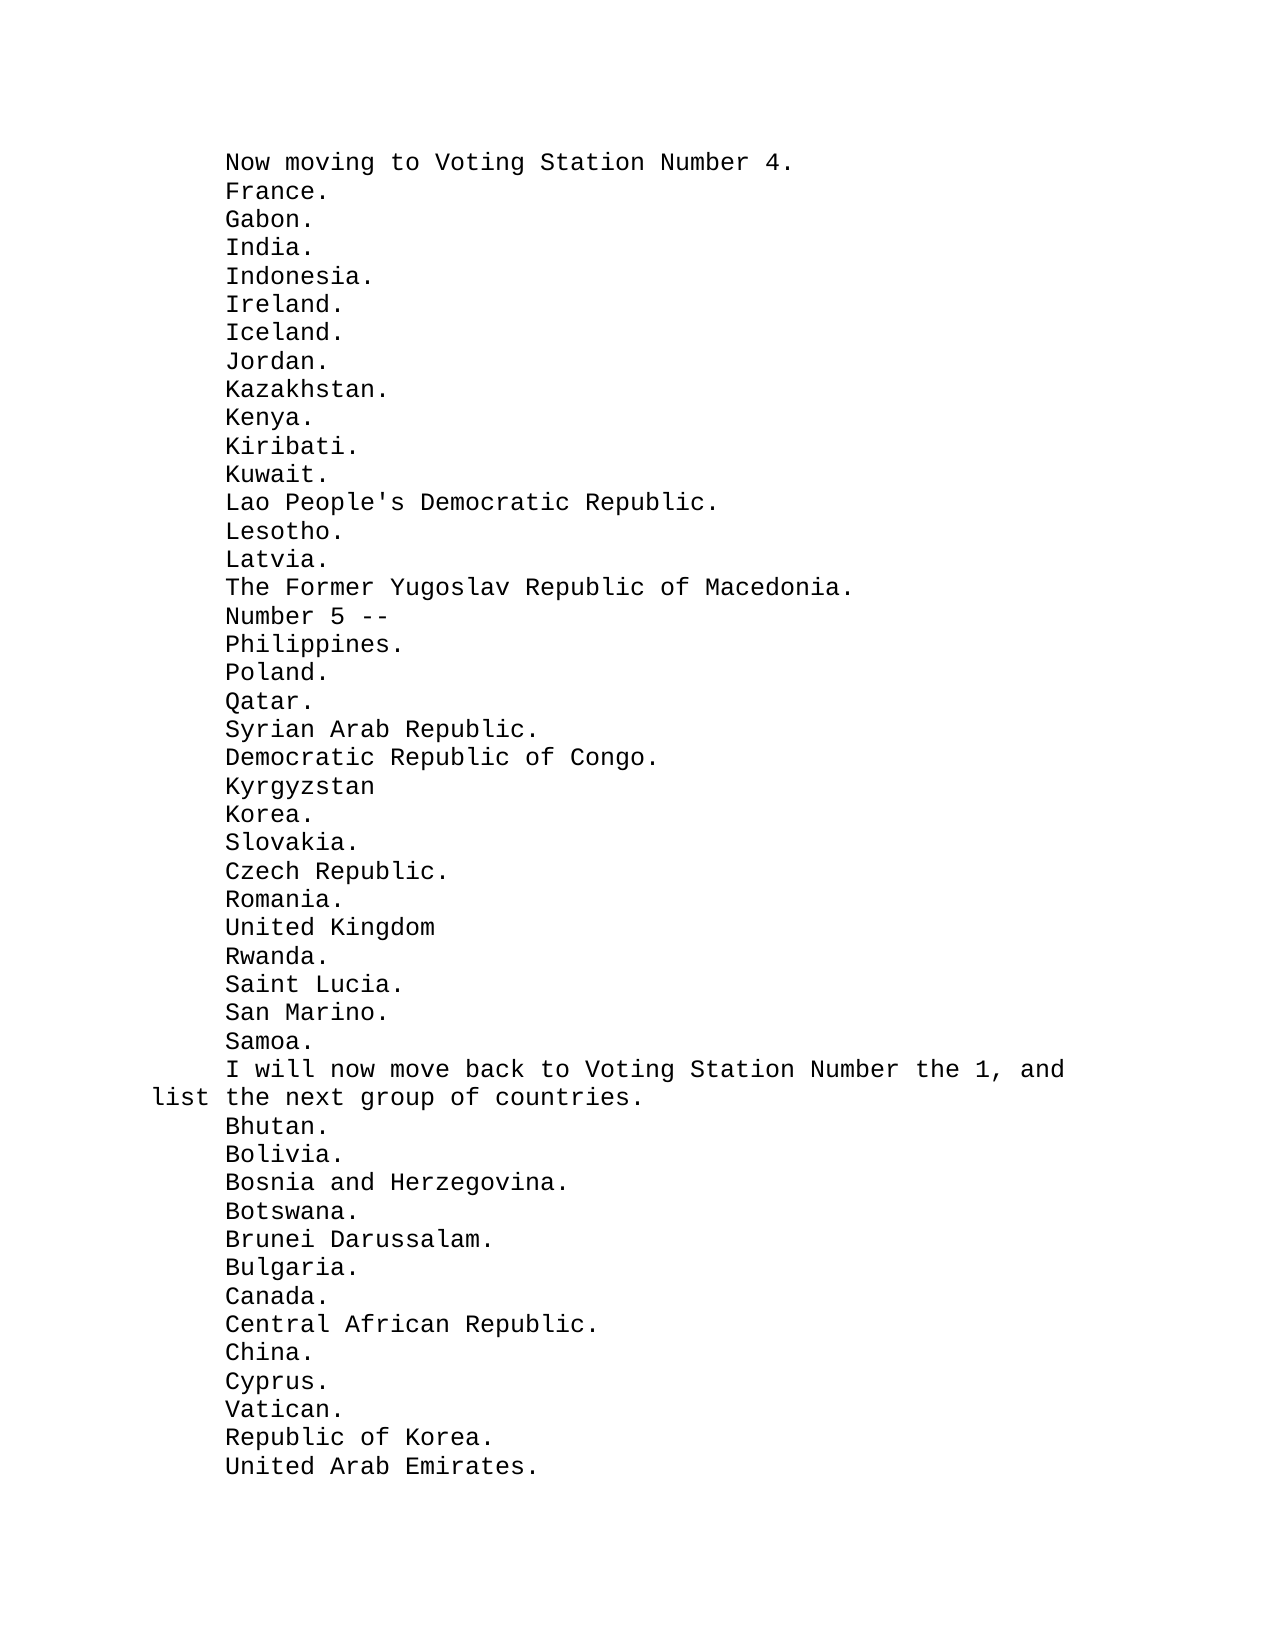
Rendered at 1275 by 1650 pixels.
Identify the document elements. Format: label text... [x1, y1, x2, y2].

text Kuwait. [150, 462, 1125, 490]
text Bhutan. [150, 1113, 1125, 1142]
text Vatican. [150, 1397, 1125, 1425]
text Cyprus. [150, 1368, 1125, 1397]
text I will now move back to Voting Station Number the 1, and list the next group of countries. [150, 1057, 1125, 1113]
text Central African Republic. [150, 1312, 1125, 1340]
text Gabon. [150, 207, 1125, 235]
text Ireland. [150, 292, 1125, 320]
text Jordan. [150, 348, 1125, 377]
text France. [150, 178, 1125, 207]
text Democratic Republic of Congo. [150, 745, 1125, 773]
text The Former Yugoslav Republic of Macedonia. [150, 575, 1125, 603]
text Rwanda. [150, 943, 1125, 972]
text Kazakhstan. [150, 377, 1125, 405]
text Bolivia. [150, 1142, 1125, 1170]
text Now moving to Voting Station Number 4. [150, 150, 1125, 178]
text Poland. [150, 660, 1125, 688]
text Lao People's Democratic Republic. [150, 490, 1125, 518]
text Samoa. [150, 1028, 1125, 1057]
text Iceland. [150, 320, 1125, 348]
text United Arab Emirates. [150, 1453, 1125, 1482]
text Bulgaria. [150, 1255, 1125, 1283]
text Qatar. [150, 688, 1125, 717]
text Latvia. [150, 547, 1125, 575]
text United Kingdom [150, 915, 1125, 943]
text Number 5 -- [150, 603, 1125, 632]
text Philippines. [150, 632, 1125, 660]
text Brunei Darussalam. [150, 1227, 1125, 1255]
text China. [150, 1340, 1125, 1368]
text Slovakia. [150, 830, 1125, 858]
text Syrian Arab Republic. [150, 717, 1125, 745]
text Kiribati. [150, 433, 1125, 462]
text Botswana. [150, 1198, 1125, 1227]
text India. [150, 235, 1125, 263]
text Korea. [150, 802, 1125, 830]
text Saint Lucia. [150, 972, 1125, 1000]
text Kyrgyzstan [150, 773, 1125, 802]
text Bosnia and Herzegovina. [150, 1170, 1125, 1198]
text Romania. [150, 887, 1125, 915]
text Canada. [150, 1283, 1125, 1312]
text San Marino. [150, 1000, 1125, 1028]
text Czech Republic. [150, 858, 1125, 887]
text Lesotho. [150, 518, 1125, 547]
text Kenya. [150, 405, 1125, 433]
text Indonesia. [150, 263, 1125, 292]
text Republic of Korea. [150, 1425, 1125, 1453]
